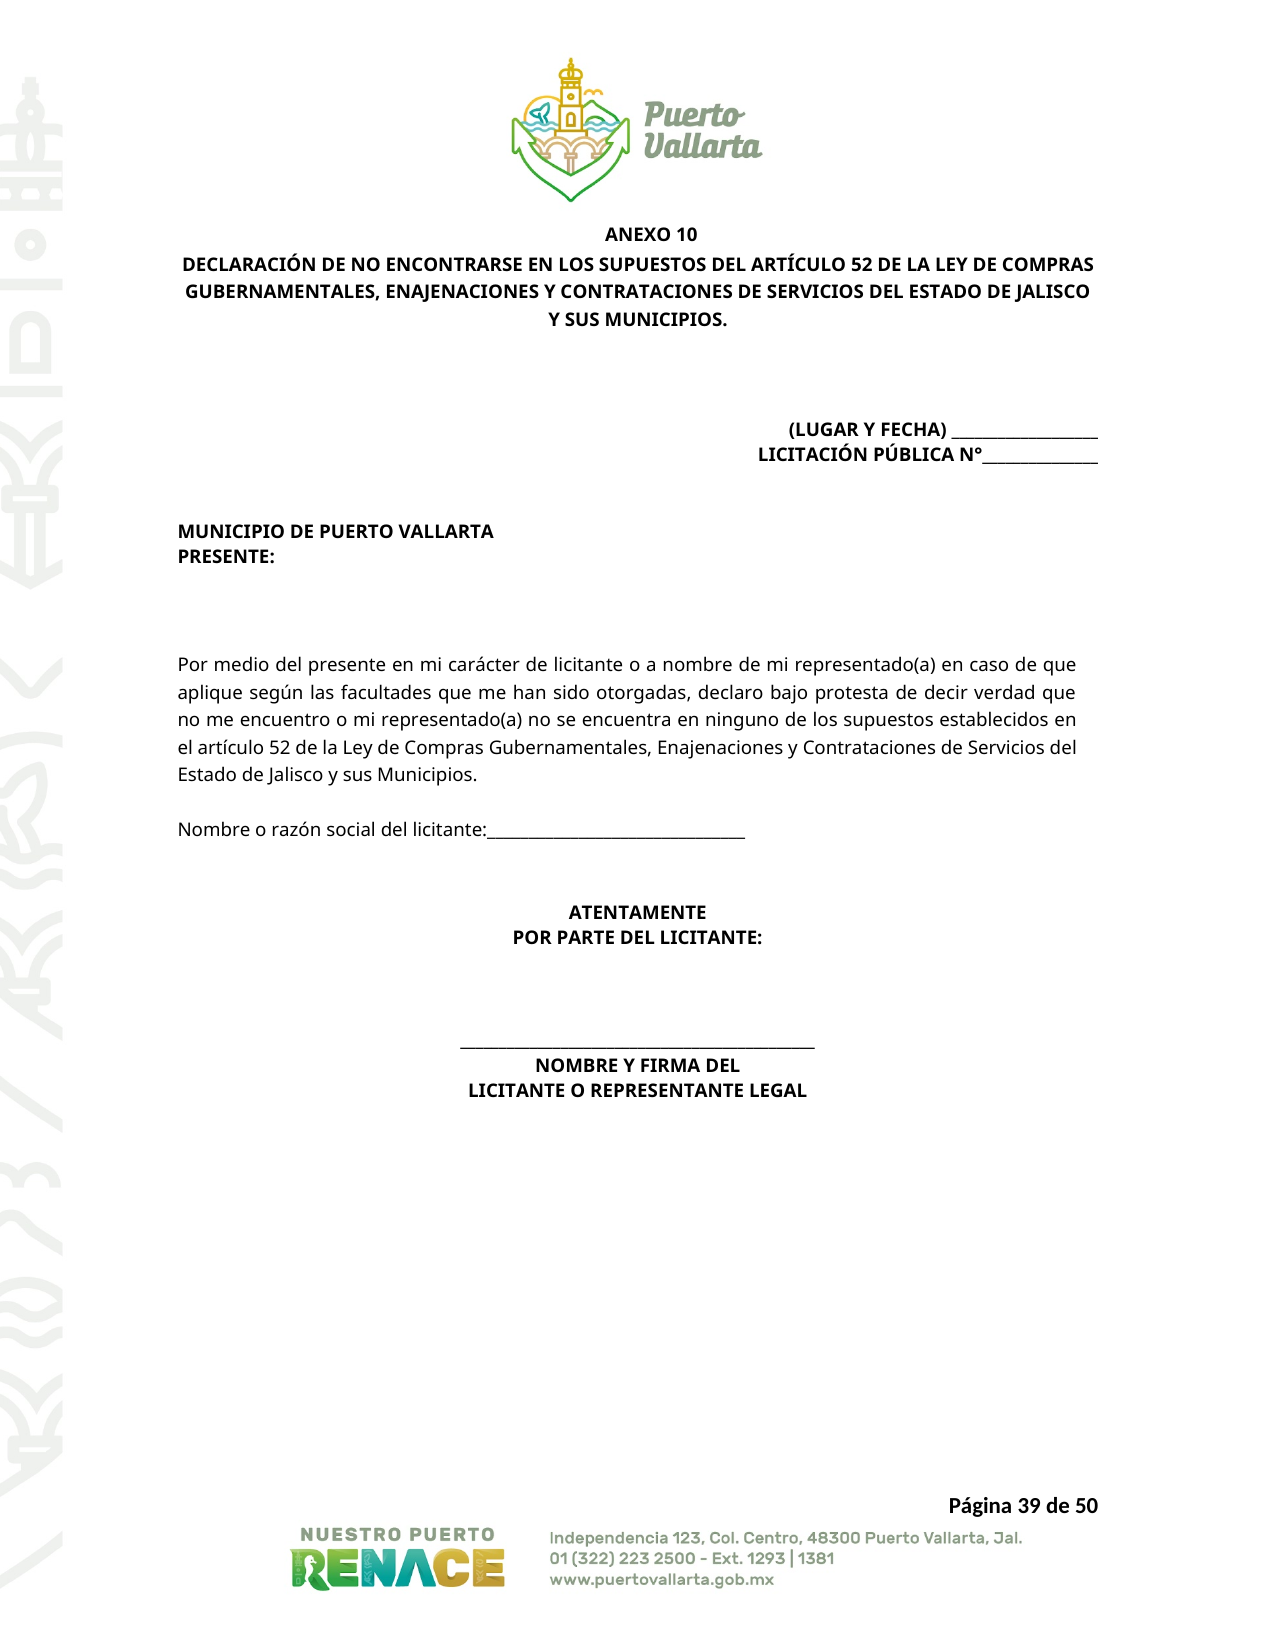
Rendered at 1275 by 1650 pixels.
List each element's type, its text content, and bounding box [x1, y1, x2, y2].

text DECLARACIÓN DE NO ENCONTRARSE EN LOS SUPUESTOS DEL ARTÍCULO 52 DE LA LEY DE COMPRAS GUBERNAMENTALES, ENAJENACIONES Y CONTRATACIONES DE SERVICIOS DEL ESTADO DE JALISCO Y SUS MUNICIPIOS. [177, 251, 1098, 332]
text NOMBRE Y FIRMA DEL [177, 1052, 1098, 1078]
text Por medio del presente en mi carácter de licitante o a nombre de mi representado(a) en caso de que aplique según las facultades que me han sido otorgadas, declaro bajo protesta de decir verdad que no me encuentro o mi representado(a) no se encuentra en ninguno de los supuestos establecidos en el artículo 52 de la Ley de Compras Gubernamentales, Enajenaciones y Contrataciones de Servicios del Estado de Jalisco y sus Municipios. [177, 652, 1078, 787]
text (LUGAR Y FECHA) ___________________ [177, 416, 1098, 442]
text ______________________________________________ [177, 1027, 1098, 1052]
text LICITACIÓN PÚBLICA N°_______________ [177, 442, 1098, 467]
text ATENTAMENTE [177, 899, 1098, 925]
picture [0, 0, 1275, 1649]
text ANEXO 10 [177, 222, 1125, 247]
text POR PARTE DEL LICITANTE: [177, 925, 1098, 950]
text Nombre o razón social del licitante:_______________________________ [177, 817, 1078, 842]
text MUNICIPIO DE PUERTO VALLARTA [177, 518, 1098, 544]
text PRESENTE: [177, 544, 1098, 569]
text LICITANTE O REPRESENTANTE LEGAL [177, 1078, 1098, 1103]
